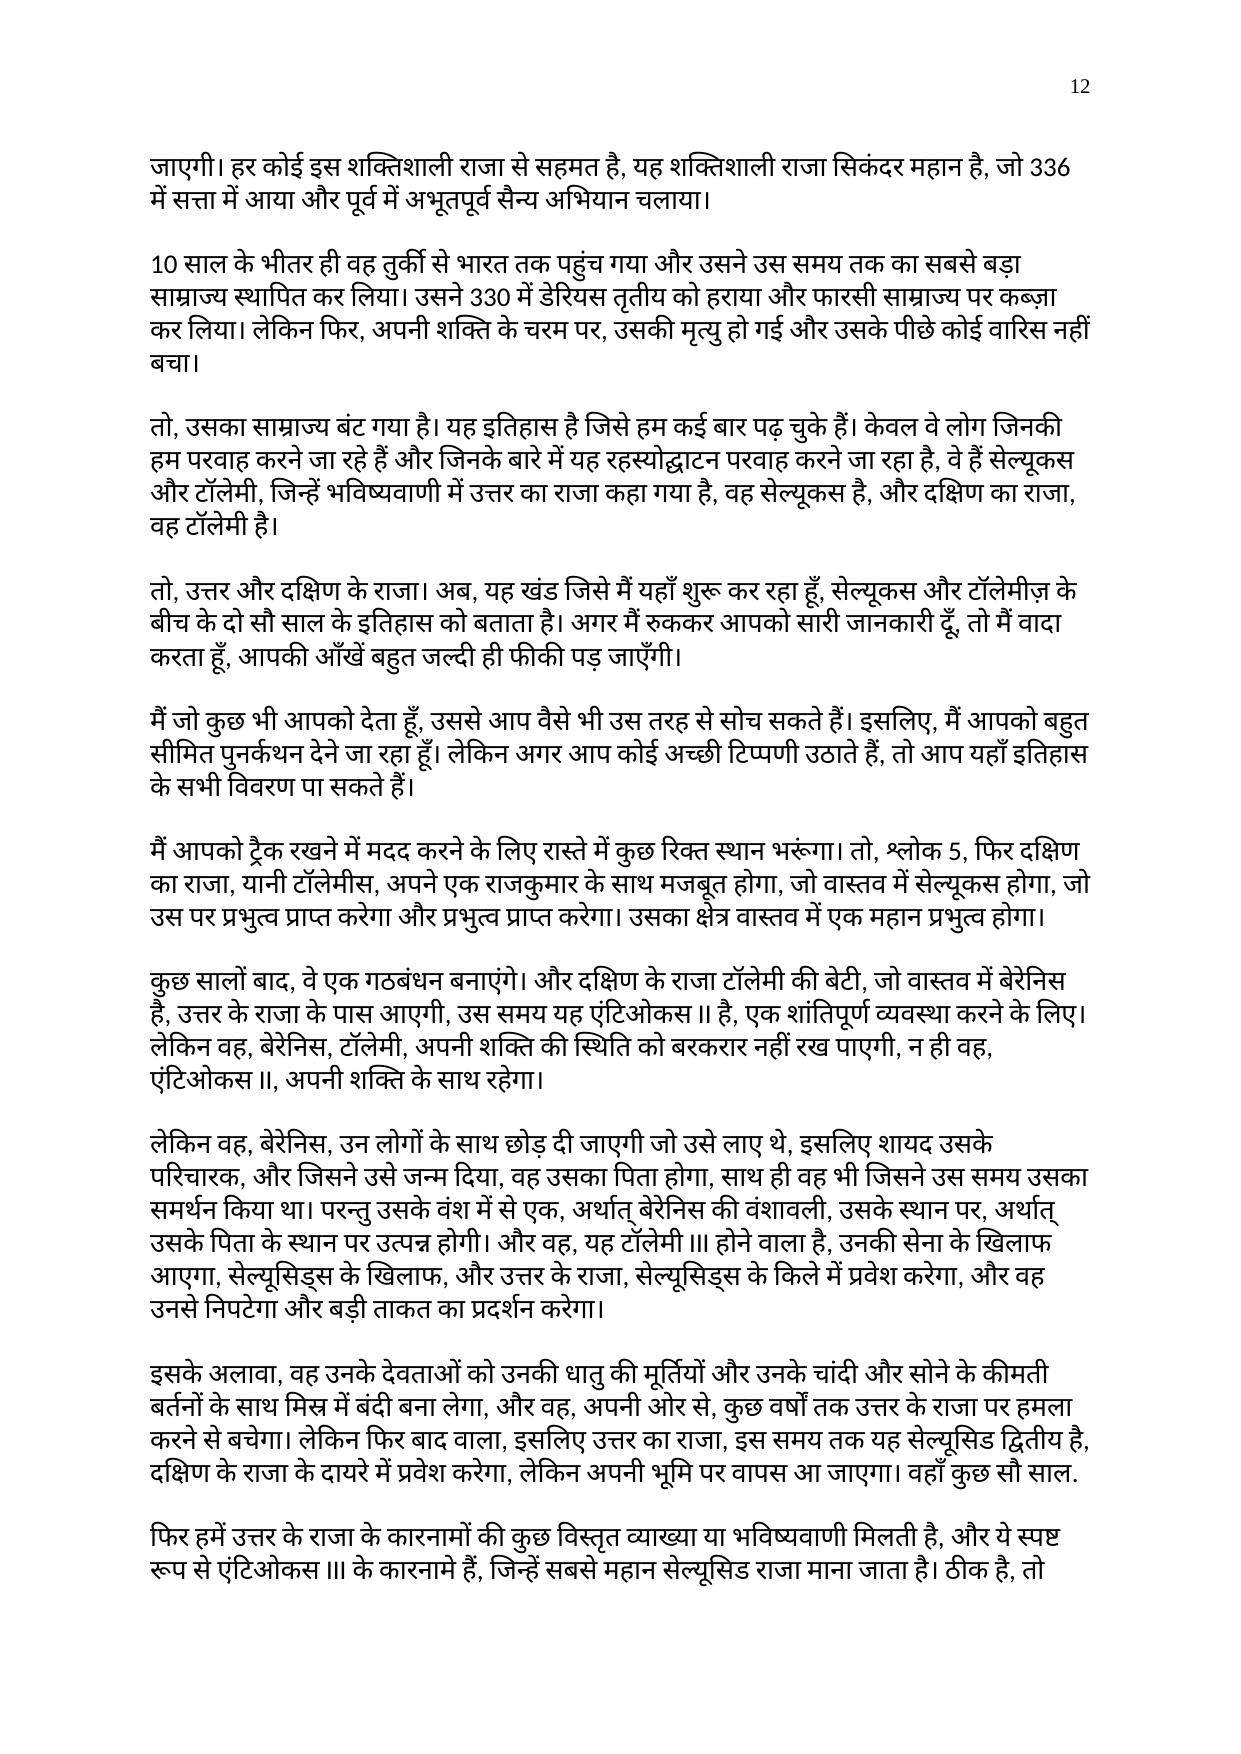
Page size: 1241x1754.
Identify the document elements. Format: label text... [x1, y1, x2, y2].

text कुछ सालों बाद, वे एक गठबंधन बनाएंगे। और दक्षिण के राजा टॉलेमी की बेटी, जो वास्तव में बेरेनिस है, उत्तर के राजा के पास आएगी, उस समय यह एंटिओकस II है, एक शांतिपूर्ण व्यवस्था करने के लिए। लेकिन वह, बेरेनिस, टॉलेमी, अपनी शक्ति की स्थिति को बरकरार नहीं रख पाएगी, न ही वह, एंटिओकस II, अपनी शक्ति के साथ रहेगा। [150, 964, 1090, 1096]
text मैं जो कुछ भी आपको देता हूँ, उससे आप वैसे भी उस तरह से सोच सकते हैं। इसलिए, मैं आपको बहुत सीमित पुनर्कथन देने जा रहा हूँ। लेकिन अगर आप कोई अच्छी टिप्पणी उठाते हैं, तो आप यहाँ इतिहास के सभी विवरण पा सकते हैं। [150, 704, 1090, 803]
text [150, 150, 1090, 216]
text तो, उसका साम्राज्य बंट गया है। यह इतिहास है जिसे हम कई बार पढ़ चुके हैं। केवल वे लोग जिनकी हम परवाह करने जा रहे हैं और जिनके बारे में यह रहस्योद्घाटन परवाह करने जा रहा है, वे हैं सेल्यूकस और टॉलेमी, जिन्हें भविष्यवाणी में उत्तर का राजा कहा गया है, वह सेल्यूकस है, और दक्षिण का राजा, वह टॉलेमी है। [150, 410, 1090, 542]
text इसके अलावा, वह उनके देवताओं को उनकी धातु की मूर्तियों और उनके चांदी और सोने के कीमती बर्तनों के साथ मिस्र में बंदी बना लेगा, और वह, अपनी ओर से, कुछ वर्षों तक उत्तर के राजा पर हमला करने से बचेगा। लेकिन फिर बाद वाला, इसलिए उत्तर का राजा, इस समय तक यह सेल्यूसिड द्वितीय है, दक्षिण के राजा के दायरे में प्रवेश करेगा, लेकिन अपनी भूमि पर वापस आ जाएगा। वहाँ कुछ सौ साल. [150, 1357, 1090, 1489]
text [150, 1520, 1090, 1586]
text 10 साल के भीतर ही वह तुर्की से भारत तक पहुंच गया और उसने उस समय तक का सबसे बड़ा साम्राज्य स्थापित कर लिया। उसने 330 में डेरियस तृतीय को हराया और फारसी साम्राज्य पर कब्ज़ा कर लिया। लेकिन फिर, अपनी शक्ति के चरम पर, उसकी मृत्यु हो गई और उसके पीछे कोई वारिस नहीं बचा। [150, 247, 1090, 379]
text मैं आपको ट्रैक रखने में मदद करने के लिए रास्ते में कुछ रिक्त स्थान भरूंगा। तो, श्लोक 5, फिर दक्षिण का राजा, यानी टॉलेमीस, अपने एक राजकुमार के साथ मजबूत होगा, जो वास्तव में सेल्यूकस होगा, जो उस पर प्रभुत्व प्राप्त करेगा और प्रभुत्व प्राप्त करेगा। उसका क्षेत्र वास्तव में एक महान प्रभुत्व होगा। [150, 834, 1090, 933]
text लेकिन वह, बेरेनिस, उन लोगों के साथ छोड़ दी जाएगी जो उसे लाए थे, इसलिए शायद उसके परिचारक, और जिसने उसे जन्म दिया, वह उसका पिता होगा, साथ ही वह भी जिसने उस समय उसका समर्थन किया था। परन्तु उसके वंश में से एक, अर्थात् बेरेनिस की वंशावली, उसके स्थान पर, अर्थात् उसके पिता के स्थान पर उत्पन्न होगी। और वह, यह टॉलेमी III होने वाला है, उनकी सेना के खिलाफ आएगा, सेल्यूसिड्स के खिलाफ, और उत्तर के राजा, सेल्यूसिड्स के किले में प्रवेश करेगा, और वह उनसे निपटेगा और बड़ी ताकत का प्रदर्शन करेगा। [150, 1127, 1090, 1326]
text तो, उत्तर और दक्षिण के राजा। अब, यह खंड जिसे मैं यहाँ शुरू कर रहा हूँ, सेल्यूकस और टॉलेमीज़ के बीच के दो सौ साल के इतिहास को बताता है। अगर मैं रुककर आपको सारी जानकारी दूँ, तो मैं वादा करता हूँ, आपकी आँखें बहुत जल्दी ही फीकी पड़ जाएँगी। [150, 574, 1090, 673]
